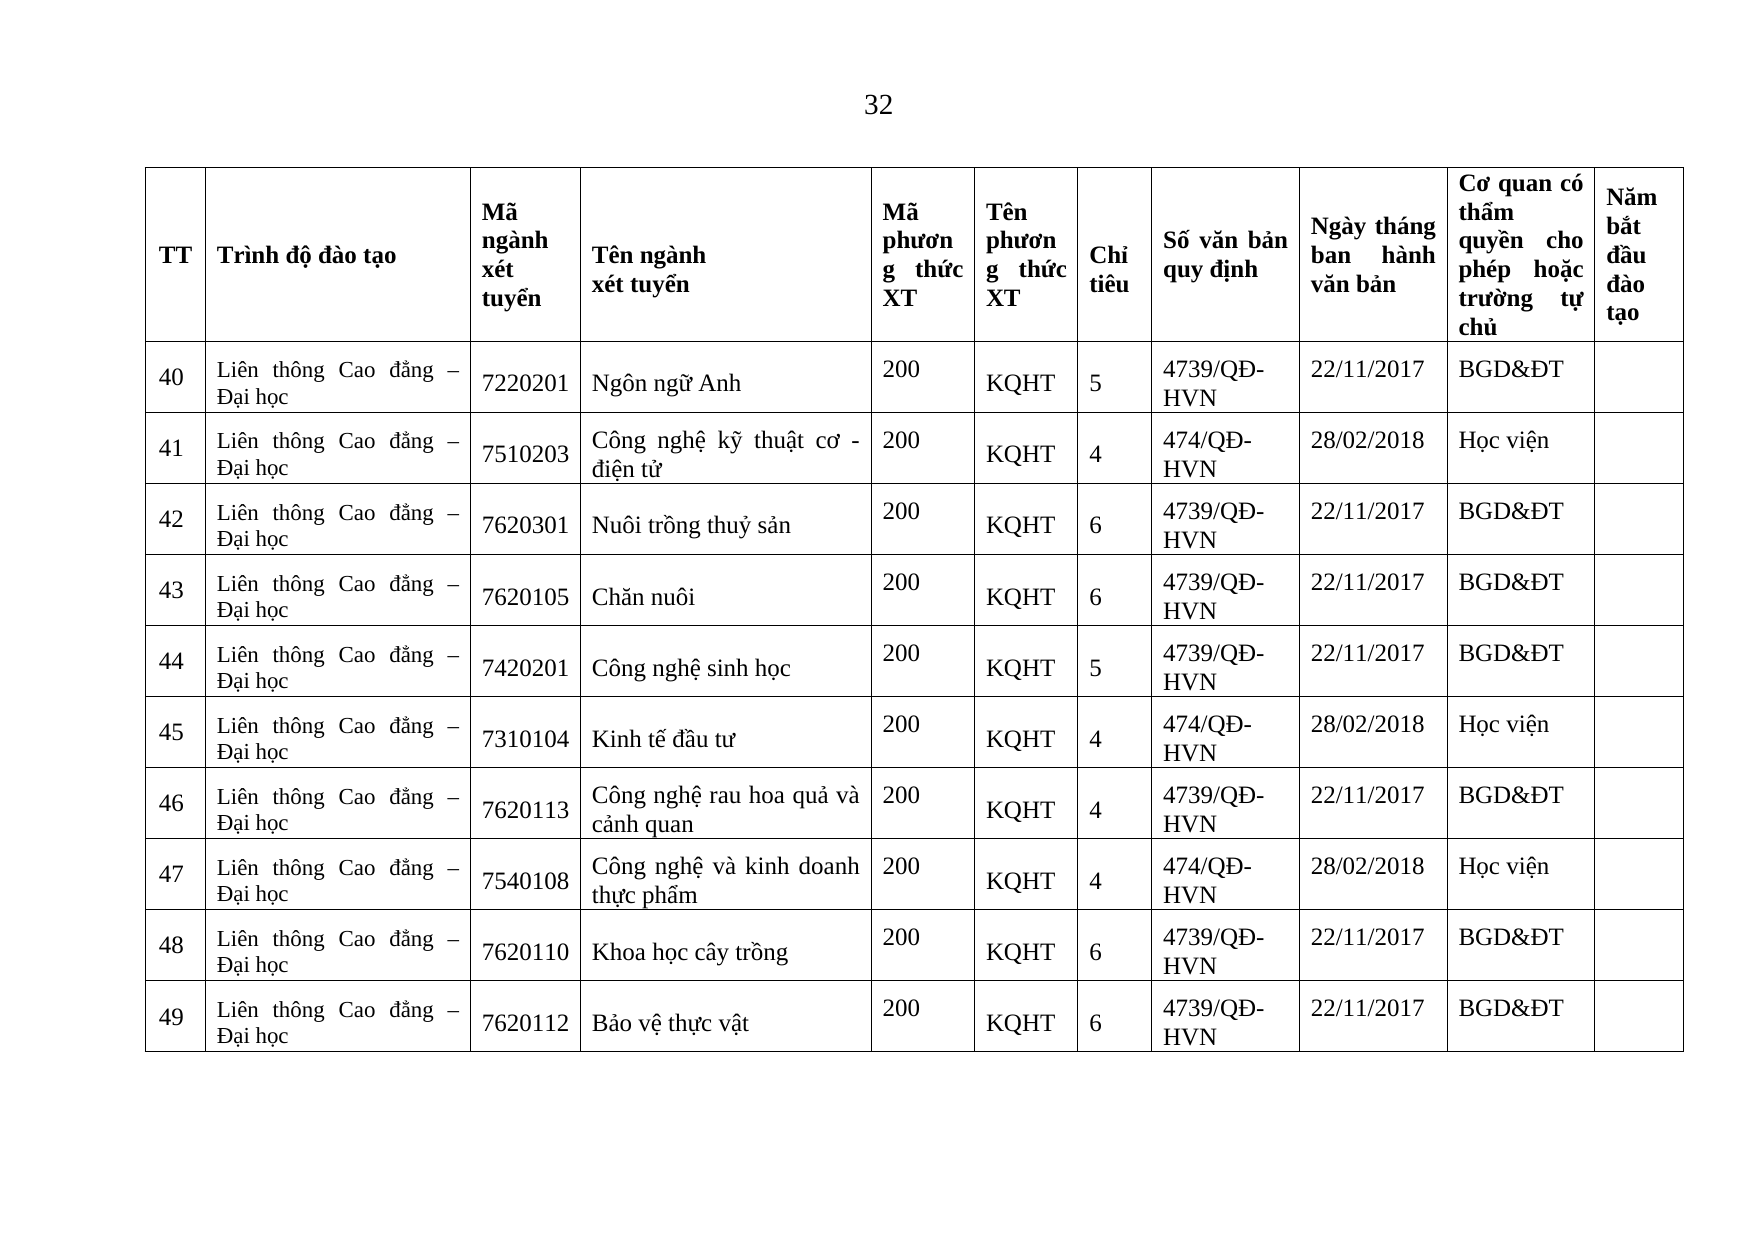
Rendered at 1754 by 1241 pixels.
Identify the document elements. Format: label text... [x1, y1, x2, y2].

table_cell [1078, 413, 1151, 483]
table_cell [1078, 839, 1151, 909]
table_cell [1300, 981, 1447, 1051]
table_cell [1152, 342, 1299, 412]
table_header Chỉ tiêu [1078, 168, 1151, 341]
table_header Trình độ đào tạo [206, 168, 470, 341]
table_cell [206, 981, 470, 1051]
table_header TT [146, 168, 205, 341]
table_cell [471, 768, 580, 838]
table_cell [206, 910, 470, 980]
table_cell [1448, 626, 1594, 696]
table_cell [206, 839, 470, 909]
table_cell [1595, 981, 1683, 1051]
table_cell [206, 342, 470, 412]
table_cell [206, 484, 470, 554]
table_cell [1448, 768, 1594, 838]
table_header Ngày tháng ban hành văn bản [1300, 168, 1447, 341]
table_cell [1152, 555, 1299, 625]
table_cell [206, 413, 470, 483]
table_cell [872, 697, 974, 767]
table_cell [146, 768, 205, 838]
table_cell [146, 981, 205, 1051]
table_header Năm bắt đầu đào tạo [1595, 168, 1683, 341]
table_header Mã phương thức XT [872, 168, 974, 341]
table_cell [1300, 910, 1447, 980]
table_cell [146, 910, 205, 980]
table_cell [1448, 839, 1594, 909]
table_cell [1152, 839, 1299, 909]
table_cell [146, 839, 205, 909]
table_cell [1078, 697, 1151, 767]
table_header Cơ quan có thẩm quyền cho phép hoặc trường tự chủ [1448, 168, 1594, 341]
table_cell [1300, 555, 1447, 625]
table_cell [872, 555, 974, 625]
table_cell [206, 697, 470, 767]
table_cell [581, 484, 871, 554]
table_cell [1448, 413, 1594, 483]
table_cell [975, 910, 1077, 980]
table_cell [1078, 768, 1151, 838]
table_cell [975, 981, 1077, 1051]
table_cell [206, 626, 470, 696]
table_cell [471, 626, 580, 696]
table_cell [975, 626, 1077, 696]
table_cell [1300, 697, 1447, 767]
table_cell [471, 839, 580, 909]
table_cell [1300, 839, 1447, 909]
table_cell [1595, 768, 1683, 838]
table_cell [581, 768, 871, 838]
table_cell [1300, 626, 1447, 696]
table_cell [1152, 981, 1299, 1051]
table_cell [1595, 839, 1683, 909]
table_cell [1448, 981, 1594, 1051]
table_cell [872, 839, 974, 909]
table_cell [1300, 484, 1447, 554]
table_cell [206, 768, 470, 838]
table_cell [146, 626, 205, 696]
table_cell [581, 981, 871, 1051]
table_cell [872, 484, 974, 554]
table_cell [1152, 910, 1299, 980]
table_header Số văn bản quy định [1152, 168, 1299, 341]
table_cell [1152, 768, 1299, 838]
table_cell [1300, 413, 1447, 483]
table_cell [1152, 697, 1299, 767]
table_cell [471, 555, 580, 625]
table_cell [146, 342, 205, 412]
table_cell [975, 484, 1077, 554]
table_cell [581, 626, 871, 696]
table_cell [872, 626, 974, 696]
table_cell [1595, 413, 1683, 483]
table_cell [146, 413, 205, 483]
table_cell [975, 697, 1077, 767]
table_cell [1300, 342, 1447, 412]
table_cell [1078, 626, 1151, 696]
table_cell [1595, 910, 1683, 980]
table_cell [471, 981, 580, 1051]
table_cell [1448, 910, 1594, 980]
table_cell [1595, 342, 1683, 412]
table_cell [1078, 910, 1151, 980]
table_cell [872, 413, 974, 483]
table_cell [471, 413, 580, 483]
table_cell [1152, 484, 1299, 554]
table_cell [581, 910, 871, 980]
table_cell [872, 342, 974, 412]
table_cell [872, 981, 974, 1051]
table_header Tên ngành xét tuyển [581, 168, 871, 341]
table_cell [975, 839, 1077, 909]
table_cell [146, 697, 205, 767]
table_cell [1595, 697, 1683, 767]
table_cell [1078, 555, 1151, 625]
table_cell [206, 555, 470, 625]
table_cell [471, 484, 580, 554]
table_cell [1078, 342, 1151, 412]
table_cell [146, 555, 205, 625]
table_header Tên phương thức XT [975, 168, 1077, 341]
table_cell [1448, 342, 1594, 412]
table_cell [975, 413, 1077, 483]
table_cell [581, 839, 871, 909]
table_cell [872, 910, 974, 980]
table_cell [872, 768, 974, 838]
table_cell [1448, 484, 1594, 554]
table_header Mã ngành xét tuyển [471, 168, 580, 341]
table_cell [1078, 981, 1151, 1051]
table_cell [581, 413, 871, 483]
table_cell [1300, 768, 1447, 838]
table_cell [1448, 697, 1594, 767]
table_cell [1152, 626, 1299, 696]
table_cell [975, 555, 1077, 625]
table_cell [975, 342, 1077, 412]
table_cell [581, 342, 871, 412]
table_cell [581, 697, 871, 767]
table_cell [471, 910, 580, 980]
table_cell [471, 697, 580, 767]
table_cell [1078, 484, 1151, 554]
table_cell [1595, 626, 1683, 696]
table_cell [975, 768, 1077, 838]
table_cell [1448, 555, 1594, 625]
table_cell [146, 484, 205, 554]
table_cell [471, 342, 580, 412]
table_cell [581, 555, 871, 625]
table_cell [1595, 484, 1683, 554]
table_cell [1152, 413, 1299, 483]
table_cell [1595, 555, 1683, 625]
